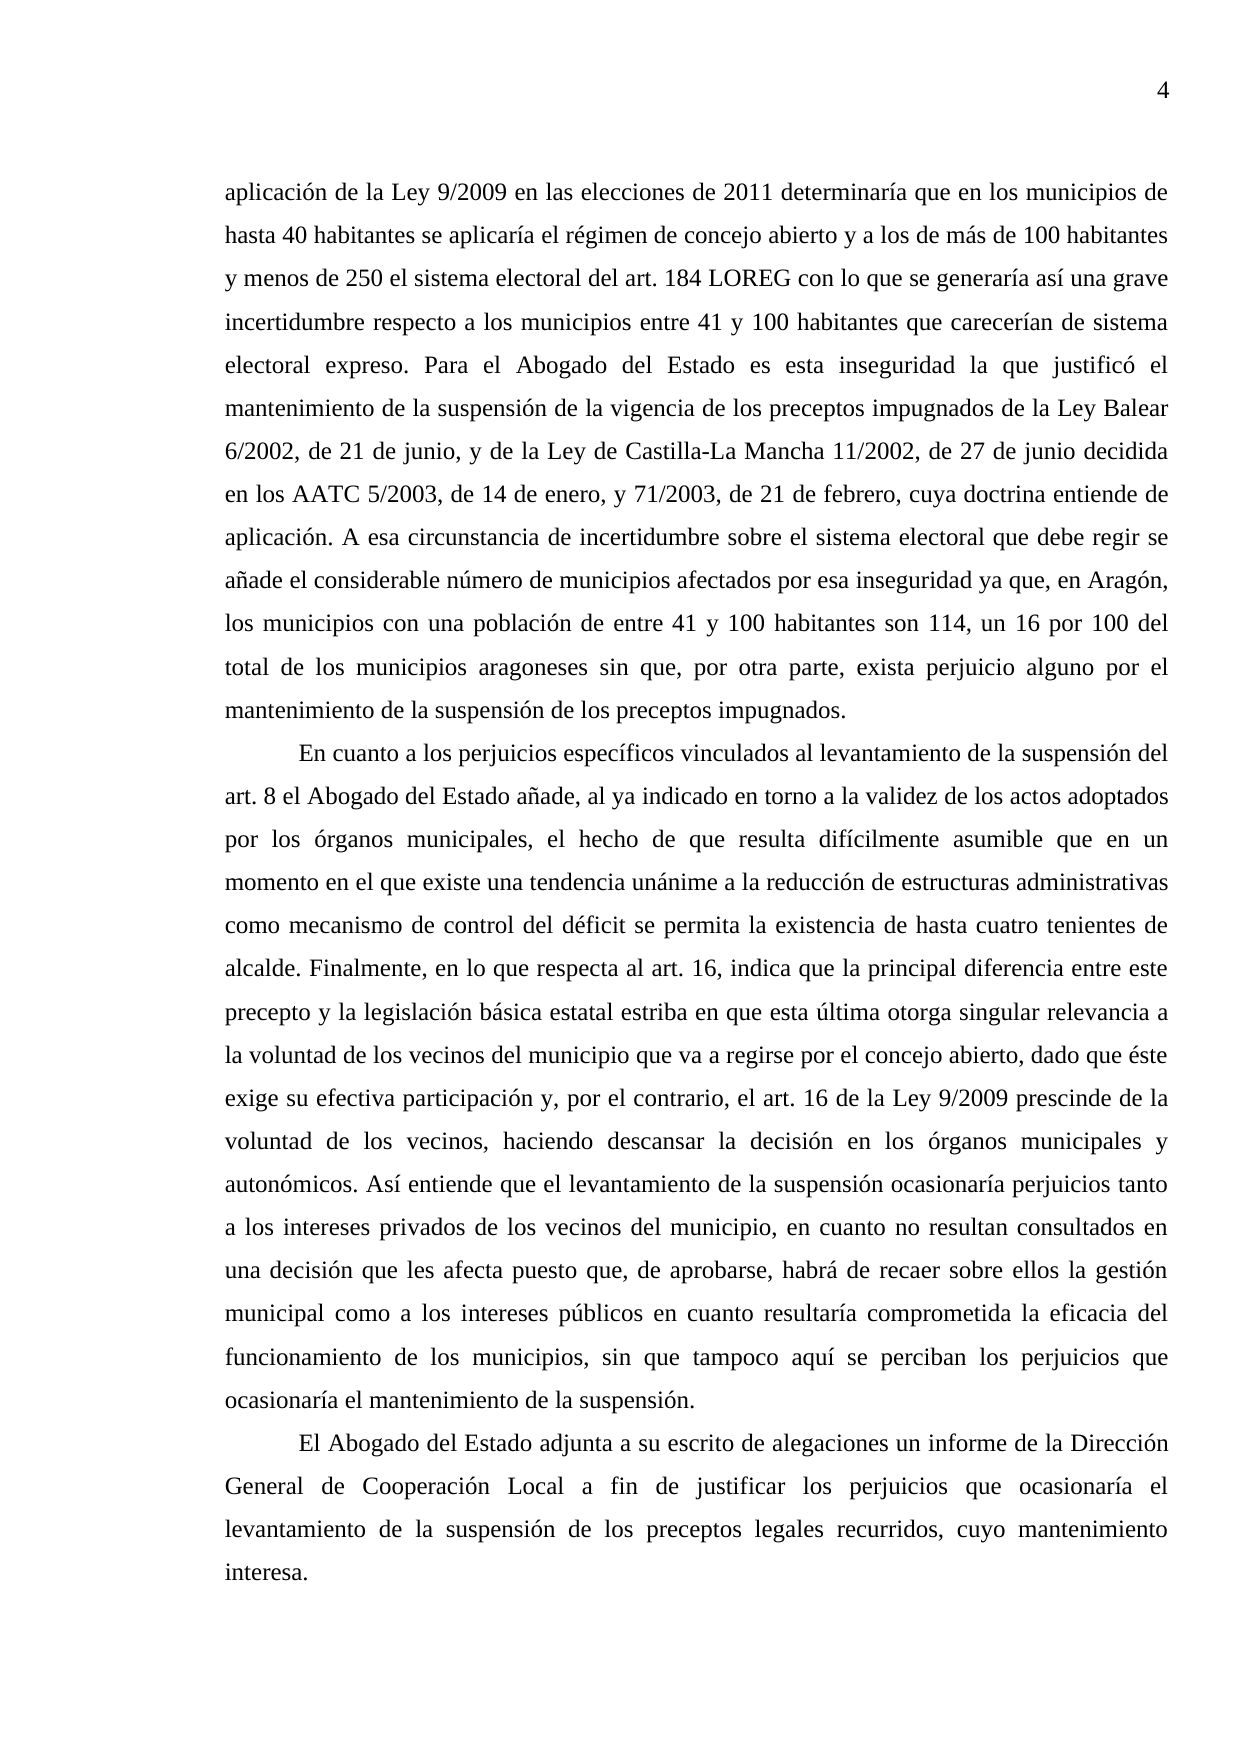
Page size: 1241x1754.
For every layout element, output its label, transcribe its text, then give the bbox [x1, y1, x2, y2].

text El Abogado del Estado adjunta a su escrito de alegaciones un informe de la Dirección General de Cooperación Local a fin de justificar los perjuicios que ocasionaría el levantamiento de la suspensión de los preceptos legales recurridos, cuyo mantenimiento interesa. [224, 1428, 1169, 1586]
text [224, 177, 1169, 723]
text En cuanto a los perjuicios específicos vinculados al levantamiento de la suspensión del art. 8 el Abogado del Estado añade, al ya indicado en torno a la validez de los actos adoptados por los órganos municipales, el hecho de que resulta difícilmente asumible que en un momento en el que existe una tendencia unánime a la reducción de estructuras administrativas como mecanismo de control del déficit se permita la existencia de hasta cuatro tenientes de alcalde. Finalmente, en lo que respecta al art. 16, indica que la principal diferencia entre este precepto y la legislación básica estatal estriba en que esta última otorga singular relevancia a la voluntad de los vecinos del municipio que va a regirse por el concejo abierto, dado que éste exige su efectiva participación y, por el contrario, el art. 16 de la Ley 9/2009 prescinde de la voluntad de los vecinos, haciendo descansar la decisión en los órganos municipales y autonómicos. Así entiende que el levantamiento de la suspensión ocasionaría perjuicios tanto a los intereses privados de los vecinos del municipio, en cuanto no resultan consultados en una decisión que les afecta puesto que, de aprobarse, habrá de recaer sobre ellos la gestión municipal como a los intereses públicos en cuanto resultaría comprometida la eficacia del funcionamiento de los municipios, sin que tampoco aquí se perciban los perjuicios que ocasionaría el mantenimiento de la suspensión. [224, 738, 1169, 1413]
